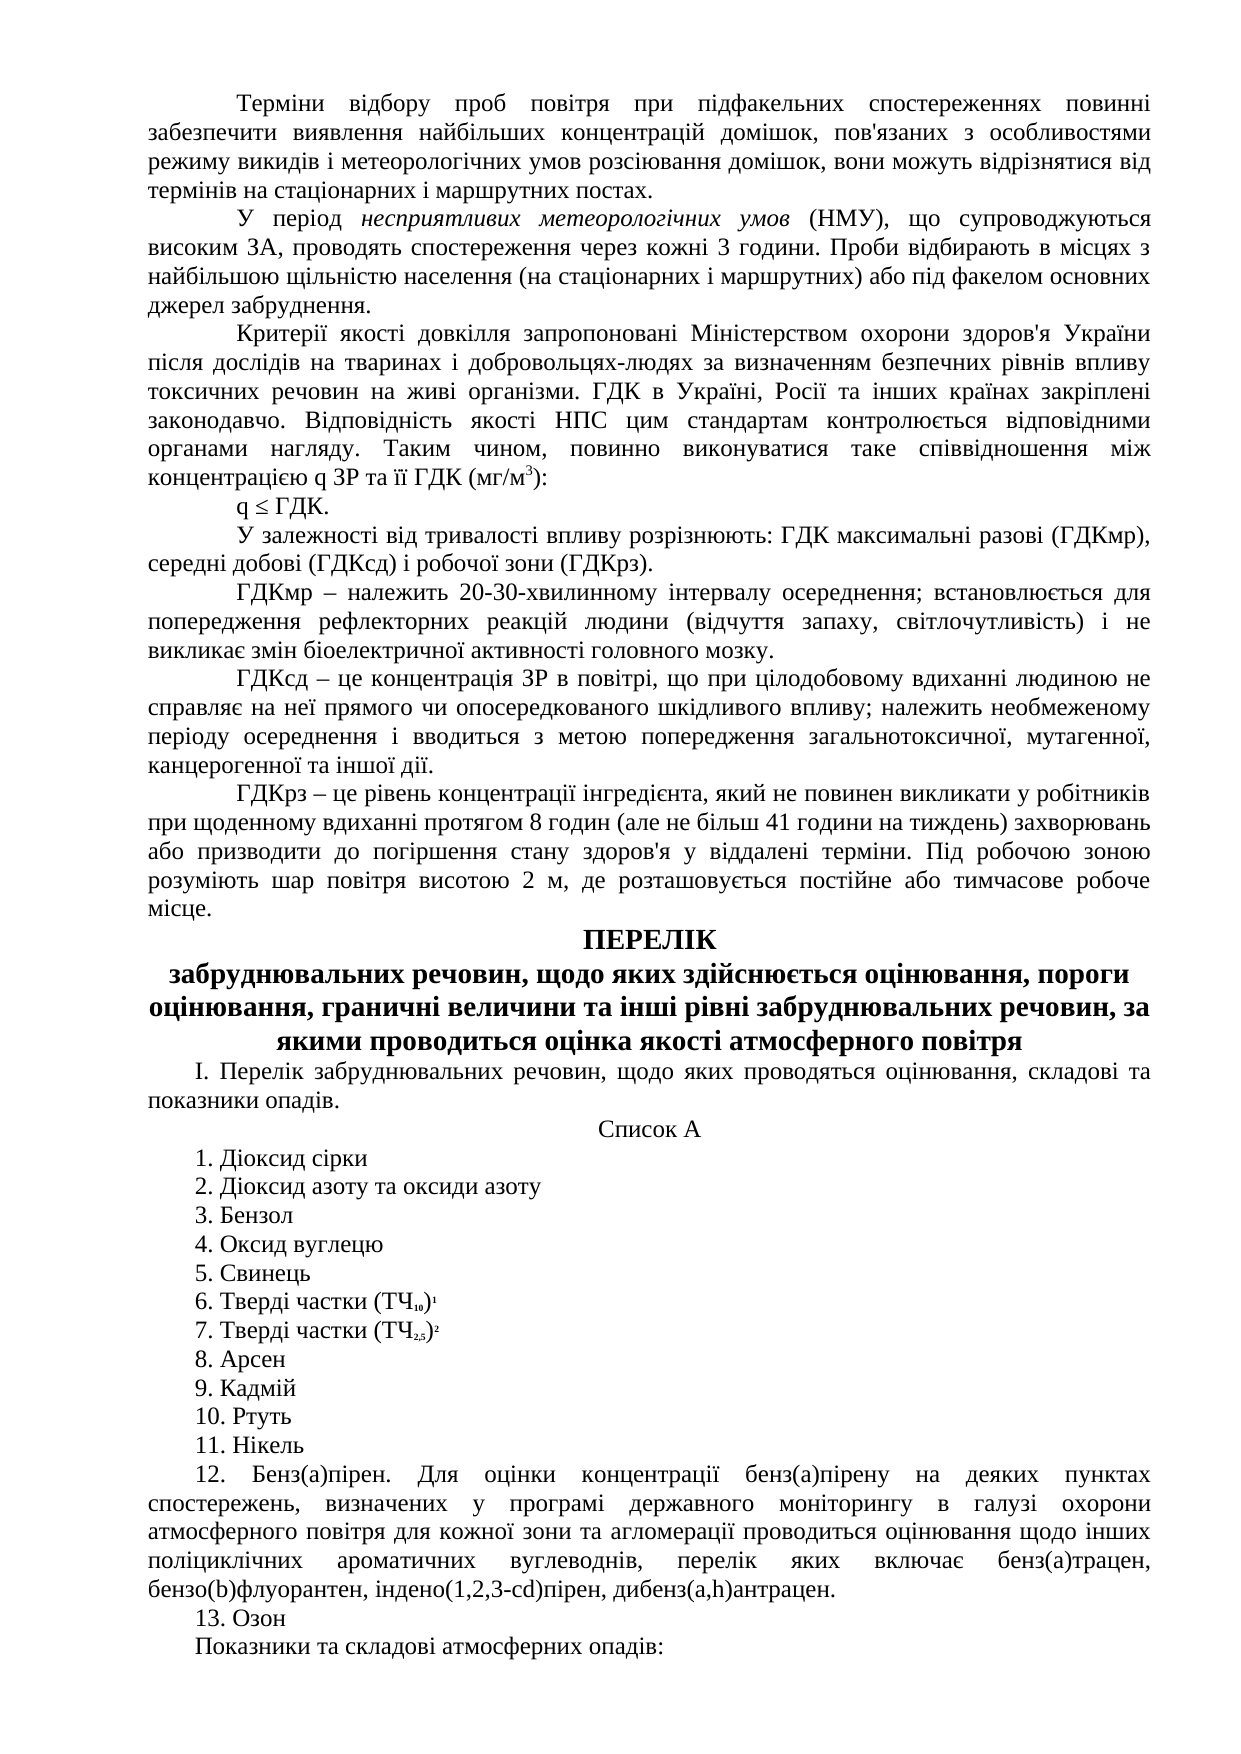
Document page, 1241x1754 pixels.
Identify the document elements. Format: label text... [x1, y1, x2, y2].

text 7. Тверді частки (ТЧ2,5)-2 [148, 1315, 1152, 1344]
text 3. Бензол [148, 1200, 1152, 1229]
text 12. Бенз(а)пірен. Для оцінки концентрації бенз(а)пірену на деяких пунктах спостережень, визначених у програмі державного моніторингу в галузі охорони атмосферного повітря для кожної зони та агломерації проводиться оцінювання щодо інших поліциклічних ароматичних вуглеводнів, перелік яких включає бенз(а)трацен, бензо(b)флуорантен, індено(1,2,3-cd)пірен, дибенз(a,h)антрацен. [148, 1459, 1152, 1603]
text У період несприятливих метеорологічних умов (НМУ), що супроводжуються високим ЗА, проводять спостереження через кожні 3 години. Проби відбирають в місцях з найбільшою щільністю населення (на стаціонарних і маршрутних) або під факелом основних джерел забруднення. [148, 203, 1152, 318]
text 8. Арсен [148, 1344, 1152, 1373]
text Критерії якості довкілля запропоновані Міністерством охорони здоров'я України після дослідів на тваринах і добровольцях-людях за визначенням безпечних рівнів впливу токсичних речовин на живі організми. ГДК в Україні, Росії та інших країнах закріплені законодавчо. Відповідність якості НПС цим стандартам контролюється відповідними органами нагляду. Таким чином, повинно виконуватися таке співвідношення між концентрацією q ЗР та її ГДК (мг/м3): [148, 318, 1152, 491]
text 10. Ртуть [148, 1401, 1152, 1430]
text Терміни відбору проб повітря при підфакельних спостереженнях повинні забезпечити виявлення найбільших концентрацій домішок, пов'язаних з особливостями режиму викидів і метеорологічних умов розсіювання домішок, вони можуть відрізнятися від термінів на стаціонарних і маршрутних постах. [148, 88, 1152, 203]
text ГДКмр – належить 20-30-хвилинному інтервалу осереднення; встановлюється для попередження рефлекторних реакцій людини (відчуття запаху, світлочутливість) і не викликає змін біоелектричної активності головного мозку. [148, 577, 1152, 663]
text 9. Кадмій [148, 1373, 1152, 1401]
text I. Перелік забруднювальних речовин, щодо яких проводяться оцінювання, складові та показники опадів. [148, 1056, 1152, 1114]
text 2. Діоксид азоту та оксиди азоту [148, 1171, 1152, 1200]
text 13. Озон [148, 1603, 1152, 1631]
text ПЕРЕЛІК забруднювальних речовин, щодо яких здійснюється оцінювання, пороги оцінювання, граничні величини та інші рівні забруднювальних речовин, за якими проводиться оцінка якості атмосферного повітря [148, 922, 1152, 1056]
text 1. Діоксид сірки [148, 1143, 1152, 1171]
text 4. Оксид вуглецю [148, 1229, 1152, 1258]
text 11. Нікель [148, 1430, 1152, 1459]
text Список А [148, 1114, 1152, 1143]
text Показники та складові атмосферних опадів: [148, 1631, 1152, 1660]
text У залежності від тривалості впливу розрізнюють: ГДК максимальні разові (ГДКмр), середні добові (ГДКсд) і робочої зони (ГДКрз). [148, 520, 1152, 577]
text q ≤ ГДК. [148, 491, 1152, 520]
text 5. Свинець [148, 1258, 1152, 1286]
text 6. Тверді частки (ТЧ10)-1 [148, 1286, 1152, 1315]
text ГДКрз – це рівень концентрації інгредієнта, який не повинен викликати у робітників при щоденному вдиханні протягом 8 годин (але не більш 41 години на тиждень) захворювань або призводити до погіршення стану здоров'я у віддалені терміни. Під робочою зоною розуміють шар повітря висотою 2 м, де розташовується постійне або тимчасове робоче місце. [148, 778, 1152, 922]
text ГДКсд – це концентрація ЗР в повітрі, що при цілодобовому вдиханні людиною не справляє на неї прямого чи опосередкованого шкідливого впливу; належить необмеженому періоду осереднення і вводиться з метою попередження загальнотоксичної, мутагенної, канцерогенної та іншої дії. [148, 663, 1152, 778]
